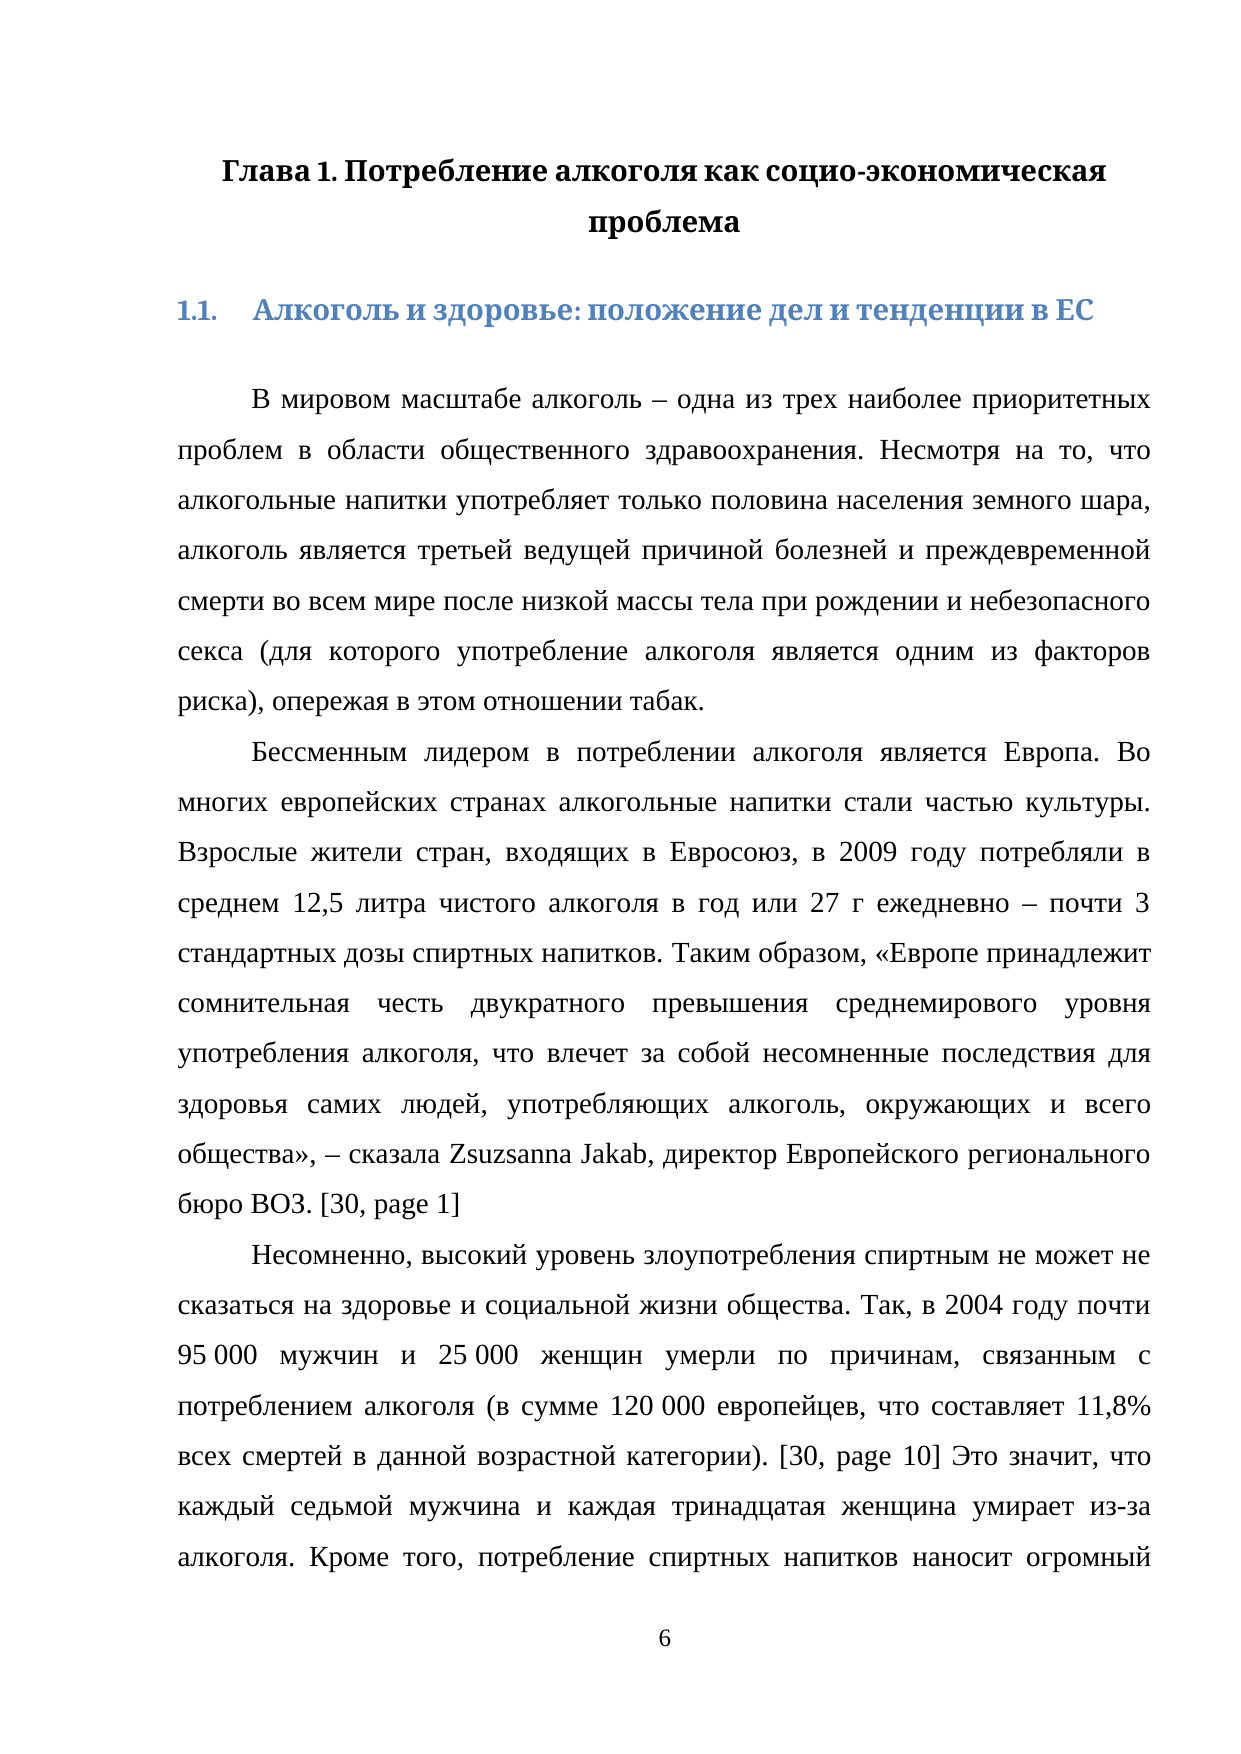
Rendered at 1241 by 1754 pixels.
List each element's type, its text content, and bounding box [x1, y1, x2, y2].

text В мировом масштабе алкоголь – одна из трех наиболее приоритетных проблем в области общественного здравоохранения. Несмотря на то, что алкогольные напитки употребляет только половина населения земного шара, алкоголь является третьей ведущей причиной болезней и преждевременной смерти во всем мире после низкой массы тела при рождении и небезопасного секса (для которого употребление алкоголя является одним из факторов риска), опережая в этом отношении табак. [177, 382, 1152, 717]
subtitle Глава 1. Потребление алкоголя как социо-экономическая проблема [177, 156, 1152, 239]
subtitle Алкоголь и здоровье: положение дел и тенденции в ЕС [177, 294, 1152, 327]
text Бессменным лидером в потреблении алкоголя является Европа. Во многих европейских странах алкогольные напитки стали частью культуры. Взрослые жители стран, входящих в Евросоюз, в 2009 году потребляли в среднем 12,5 литра чистого алкоголя в год или 27 г ежедневно – почти 3 стандартных дозы спиртных напитков. Таким образом, «Европе принадлежит сомнительная честь двукратного превышения среднемирового уровня употребления алкоголя, что влечет за собой несомненные последствия для здоровья самих людей, употребляющих алкоголь, окружающих и всего общества», – сказала Zsuzsanna Jakab, директор Европейского регионального бюро ВОЗ. [30, page 1] [177, 734, 1152, 1220]
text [177, 1237, 1152, 1572]
